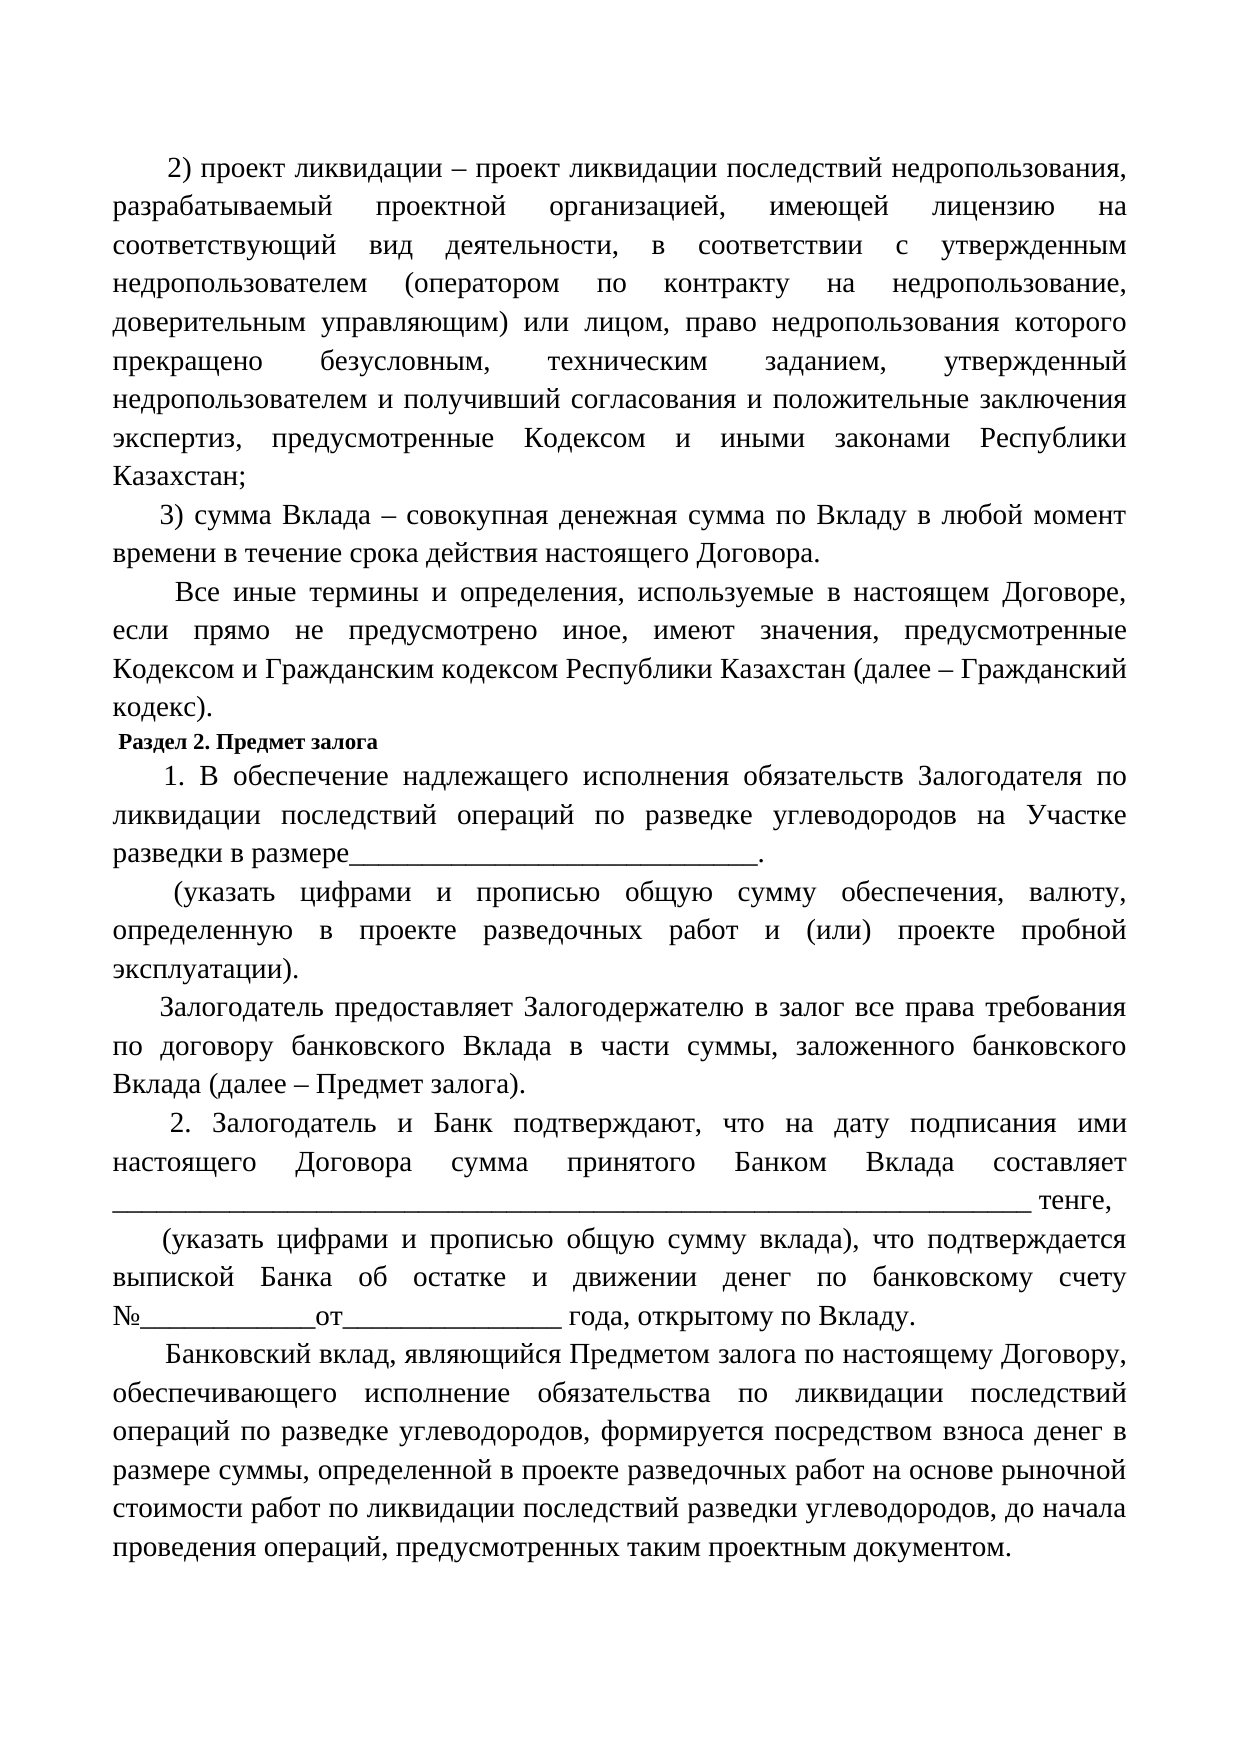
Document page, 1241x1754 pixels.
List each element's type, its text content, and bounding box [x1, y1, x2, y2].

text 2. Залогодатель и Банк подтверждают, что на дату подписания ими настоящего Договора сумма принятого Банком Вклада составляет _______________________________________________________________ тенге, [112, 1105, 1128, 1216]
text 1. В обеспечение надлежащего исполнения обязательств Залогодателя по ликвидации последствий операций по разведке углеводородов на Участке разведки в размере____________________________. [112, 758, 1128, 869]
text (указать цифрами и прописью общую сумму вклада), что подтверждается выпиской Банка об остатке и движении денег по банковскому счету №____________от_______________ года, открытому по Вкладу. [112, 1221, 1128, 1331]
text Все иные термины и определения, используемые в настоящем Договоре, если прямо не предусмотрено иное, имеют значения, предусмотренные Кодексом и Гражданским кодексом Республики Казахстан (далее – Гражданский кодекс). [112, 574, 1128, 723]
text Банковский вклад, являющийся Предметом залога по настоящему Договору, обеспечивающего исполнение обязательства по ликвидации последствий операций по разведке углеводородов, формируется посредством взноса денег в размере суммы, определенной в проекте разведочных работ на основе рыночной стоимости работ по ликвидации последствий разведки углеводородов, до начала проведения операций, предусмотренных таким проектным документом. [112, 1336, 1128, 1563]
text 3) сумма Вклада – совокупная денежная сумма по Вкладу в любой момент времени в течение срока действия настоящего Договора. [112, 497, 1128, 569]
text (указать цифрами и прописью общую сумму обеспечения, валюту, определенную в проекте разведочных работ и (или) проекте пробной эксплуатации). [112, 874, 1128, 984]
text Залогодатель предоставляет Залогодержателю в залог все права требования по договору банковского Вклада в части суммы, заложенного банковского Вклада (далее – Предмет залога). [112, 989, 1128, 1100]
text 2) проект ликвидации – проект ликвидации последствий недропользования, разрабатываемый проектной организацией, имеющей лицензию на соответствующий вид деятельности, в соответствии с утвержденным недропользователем (оператором по контракту на недропользование, доверительным управляющим) или лицом, право недропользования которого прекращено безусловным, техническим заданием, утвержденный недропользователем и получивший согласования и положительные заключения экспертиз, предусмотренные Кодексом и иными законами Республики Казахстан; [112, 150, 1128, 492]
text Раздел 2. Предмет залога [112, 728, 1128, 754]
